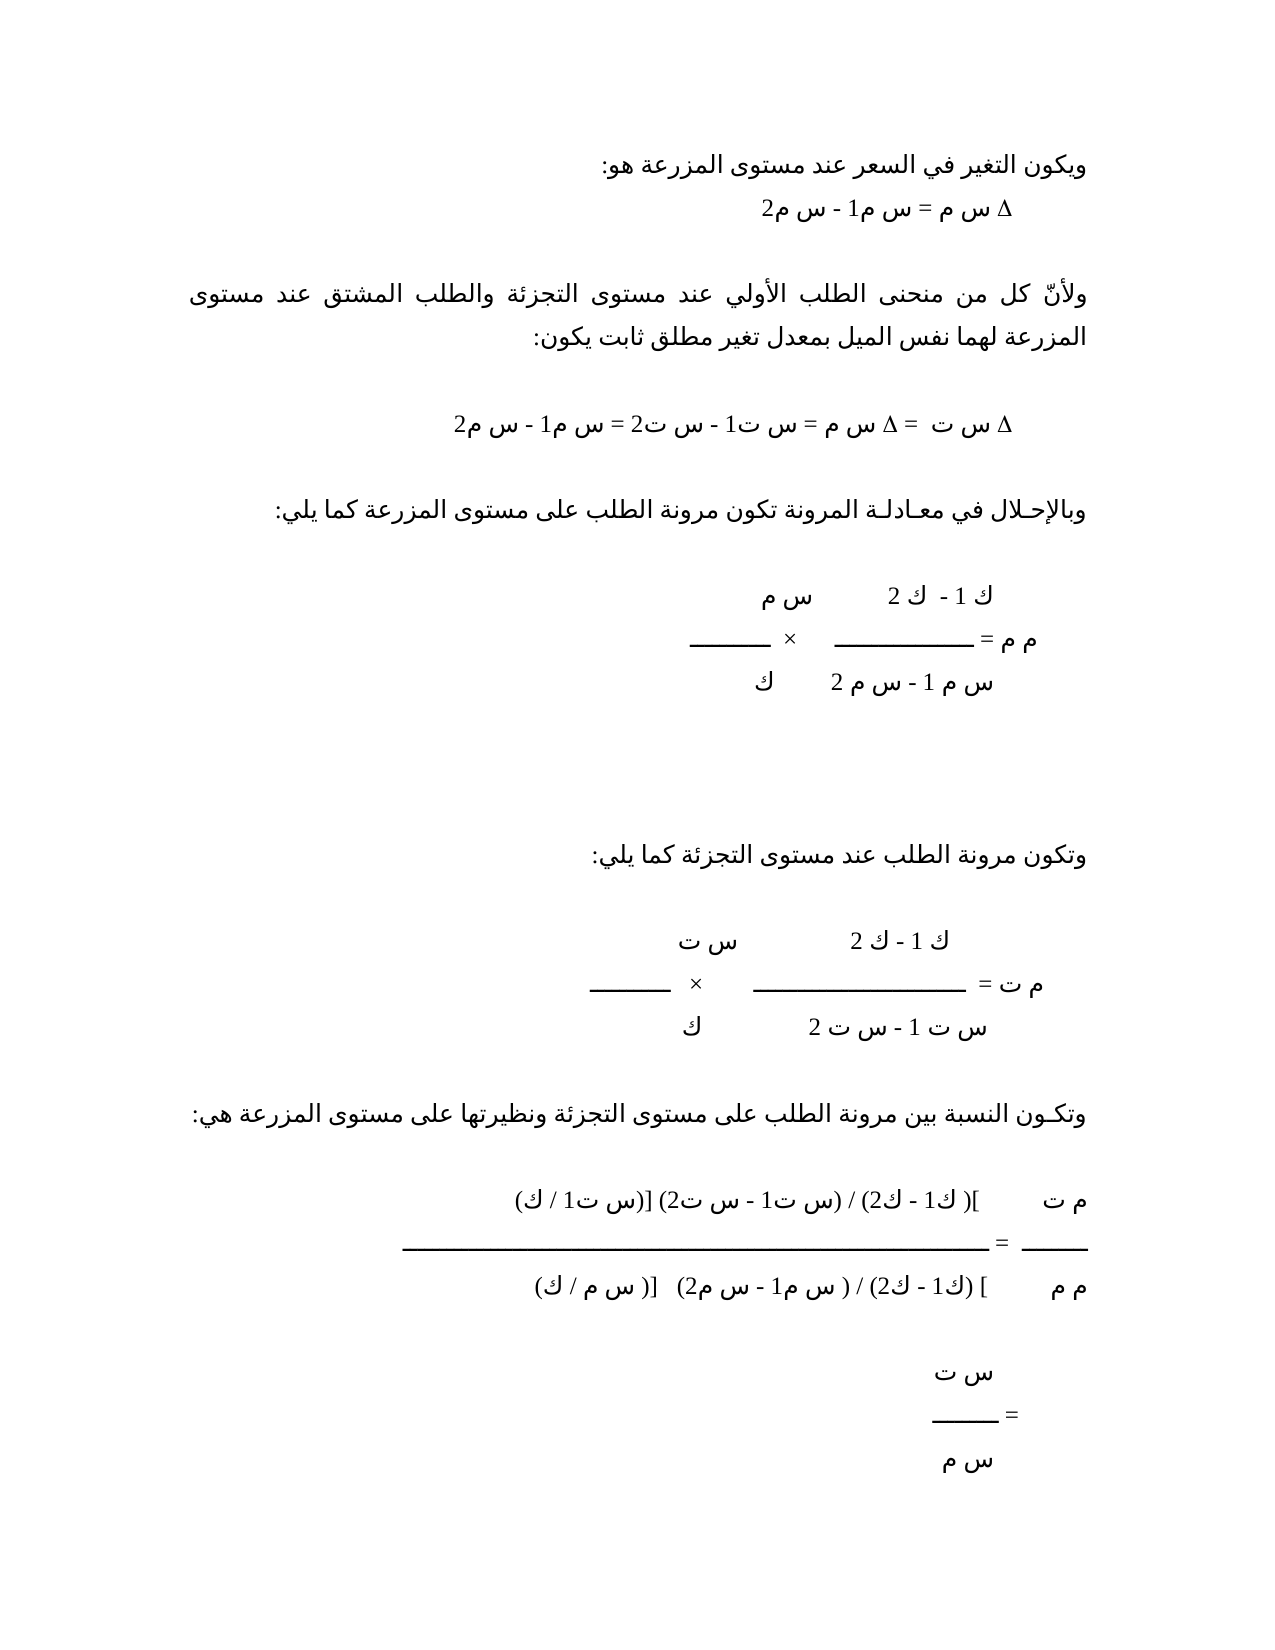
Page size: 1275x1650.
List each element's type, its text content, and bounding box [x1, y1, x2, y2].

text وبالإحـلال في معـادلـة المرونة تكون مرونة الطلب على مستوى المزرعة كما يلي: [187, 495, 1087, 524]
text ويكون التغير في السعر عند مستوى المزرعة هو: [187, 150, 1087, 179]
text م ت ]( ك1 - ك2) / (س ت1 - س ت2) [(س ت1 / ك) [187, 1185, 1087, 1214]
text س م [187, 1444, 1087, 1472]
text ـــــــــ = ــــــــــــــــــــــــــــــــــــــــــــــــــــــــــــــــــــــــــــــــ [187, 1228, 1087, 1257]
text س ت = س م = س ت1 - س ت2 = س م1 - س م2 [187, 409, 1087, 437]
text وتكـون النسبة بين مرونة الطلب على مستوى التجزئة ونظيرتها على مستوى المزرعة هي: [187, 1099, 1087, 1127]
text ك 1 - ك 2 س م [187, 581, 1087, 610]
text وتكون مرونة الطلب عند مستوى التجزئة كما يلي: [187, 840, 1087, 869]
text م م ] (ك1 - ك2) / ( س م1 - س م2) [( س م / ك) [187, 1271, 1087, 1300]
text م م = ـــــــــــــــــــ × ـــــــــــ [187, 624, 1087, 653]
text س م = س م1 - س م2 [187, 193, 1087, 222]
text م ت = ـــــــــــــــــــــــــــــ × ـــــــــــ [187, 969, 1087, 998]
text ك 1 - ك 2 س ت [187, 926, 1087, 955]
text ولأنّ كل من منحنى الطلب الأولي عند مستوى التجزئة والطلب المشتق عند مستوى المزرعة لهما نفس الميل بمعدل تغير مطلق ثابت يكون: [187, 279, 1087, 351]
text س م 1 - س م 2 ك [187, 667, 1087, 696]
text = ـــــــــ [187, 1401, 1087, 1429]
text س ت 1 - س ت 2 ك [187, 1012, 1087, 1041]
text س ت [187, 1357, 1087, 1386]
